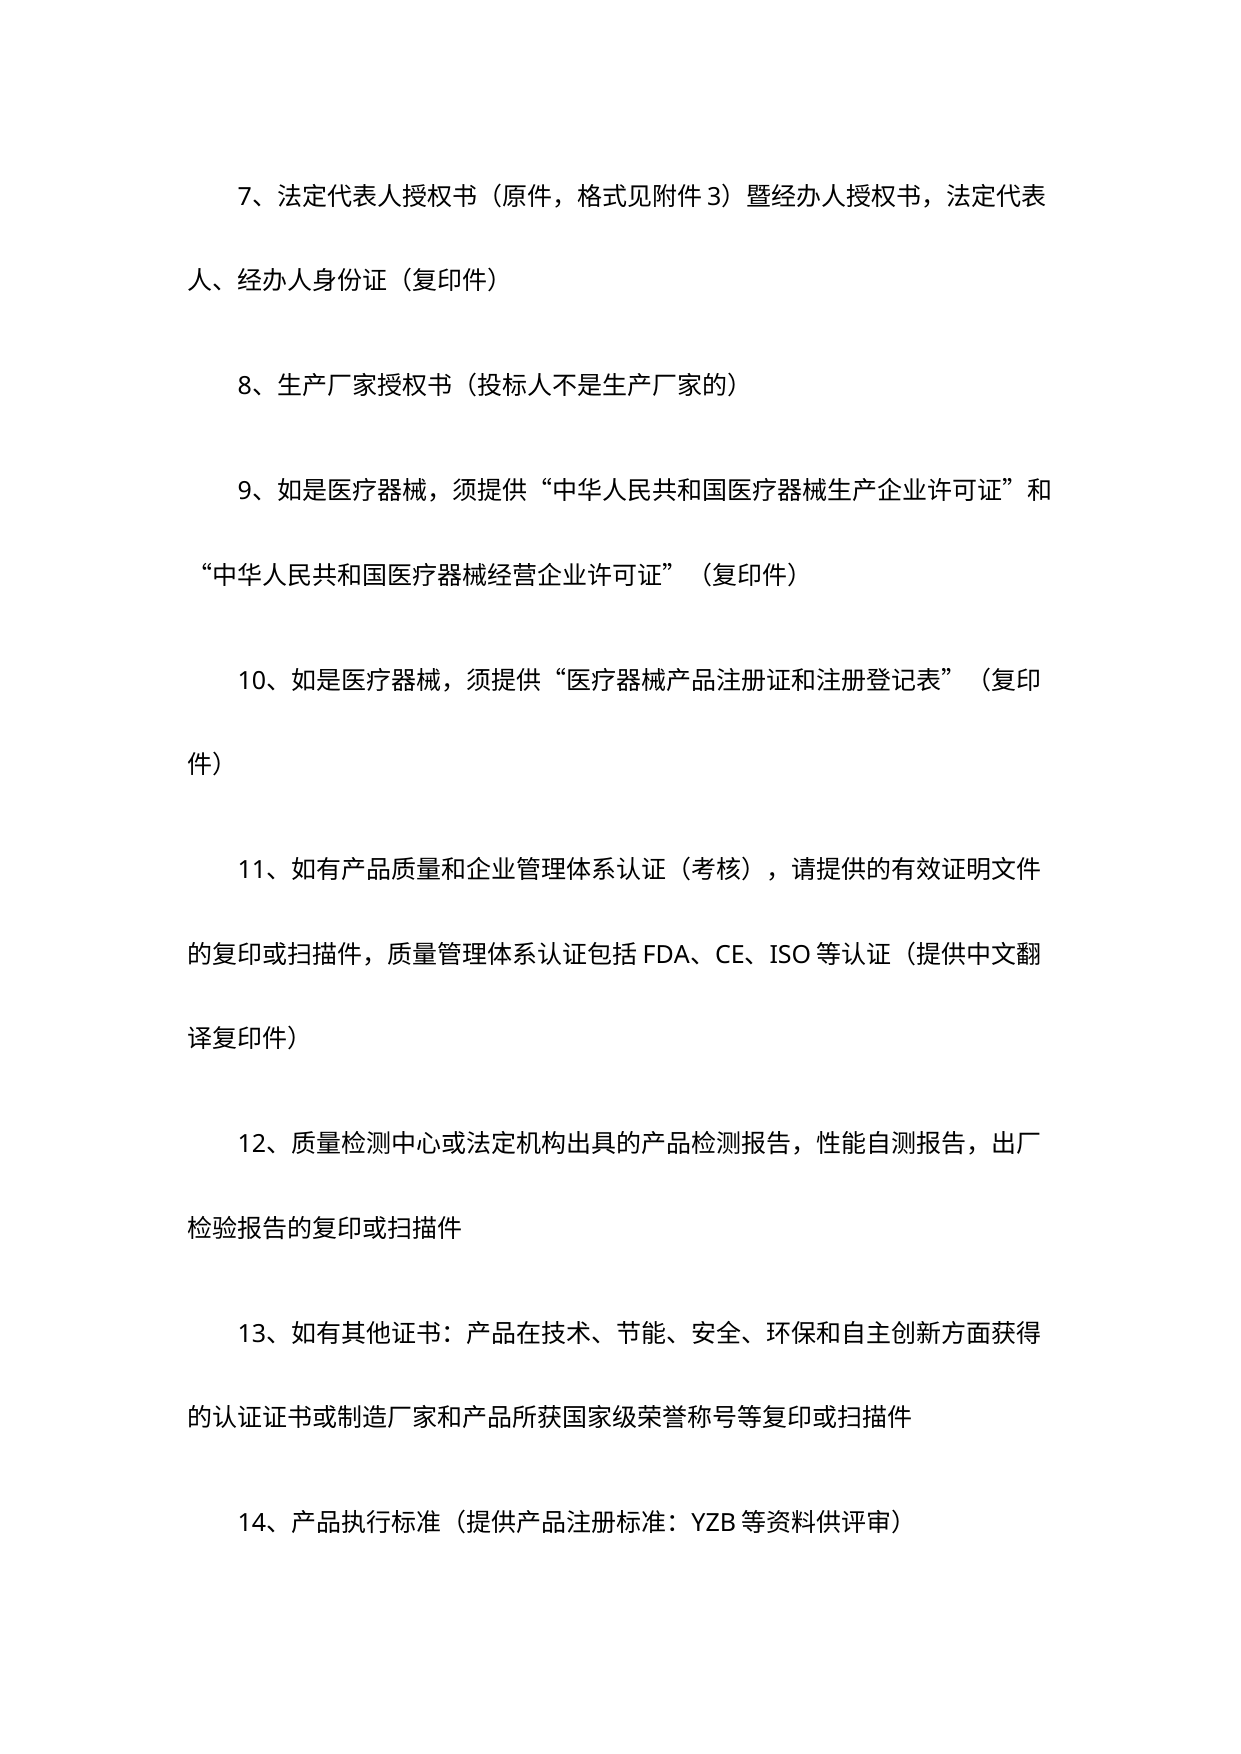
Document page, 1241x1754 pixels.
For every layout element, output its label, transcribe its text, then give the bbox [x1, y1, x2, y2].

text 9、如是医疗器械，须提供“中华人民共和国医疗器械生产企业许可证”和“中华人民共和国医疗器械经营企业许可证”（复印件） [187, 456, 1053, 606]
text 13、如有其他证书：产品在技术、节能、安全、环保和自主创新方面获得的认证证书或制造厂家和产品所获国家级荣誉称号等复印或扫描件 [187, 1299, 1053, 1448]
text 11、如有产品质量和企业管理体系认证（考核），请提供的有效证明文件的复印或扫描件，质量管理体系认证包括FDA、CE、ISO等认证（提供中文翻译复印件） [187, 835, 1053, 1069]
text 14、产品执行标准（提供产品注册标准：YZB等资料供评审） [187, 1488, 1053, 1553]
text 12、质量检测中心或法定机构出具的产品检测报告，性能自测报告，出厂检验报告的复印或扫描件 [187, 1109, 1053, 1259]
text 7、法定代表人授权书（原件，格式见附件3）暨经办人授权书，法定代表人、经办人身份证（复印件） [187, 162, 1053, 311]
text 8、生产厂家授权书（投标人不是生产厂家的） [187, 351, 1053, 416]
text 10、如是医疗器械，须提供“医疗器械产品注册证和注册登记表”（复印件） [187, 646, 1053, 795]
